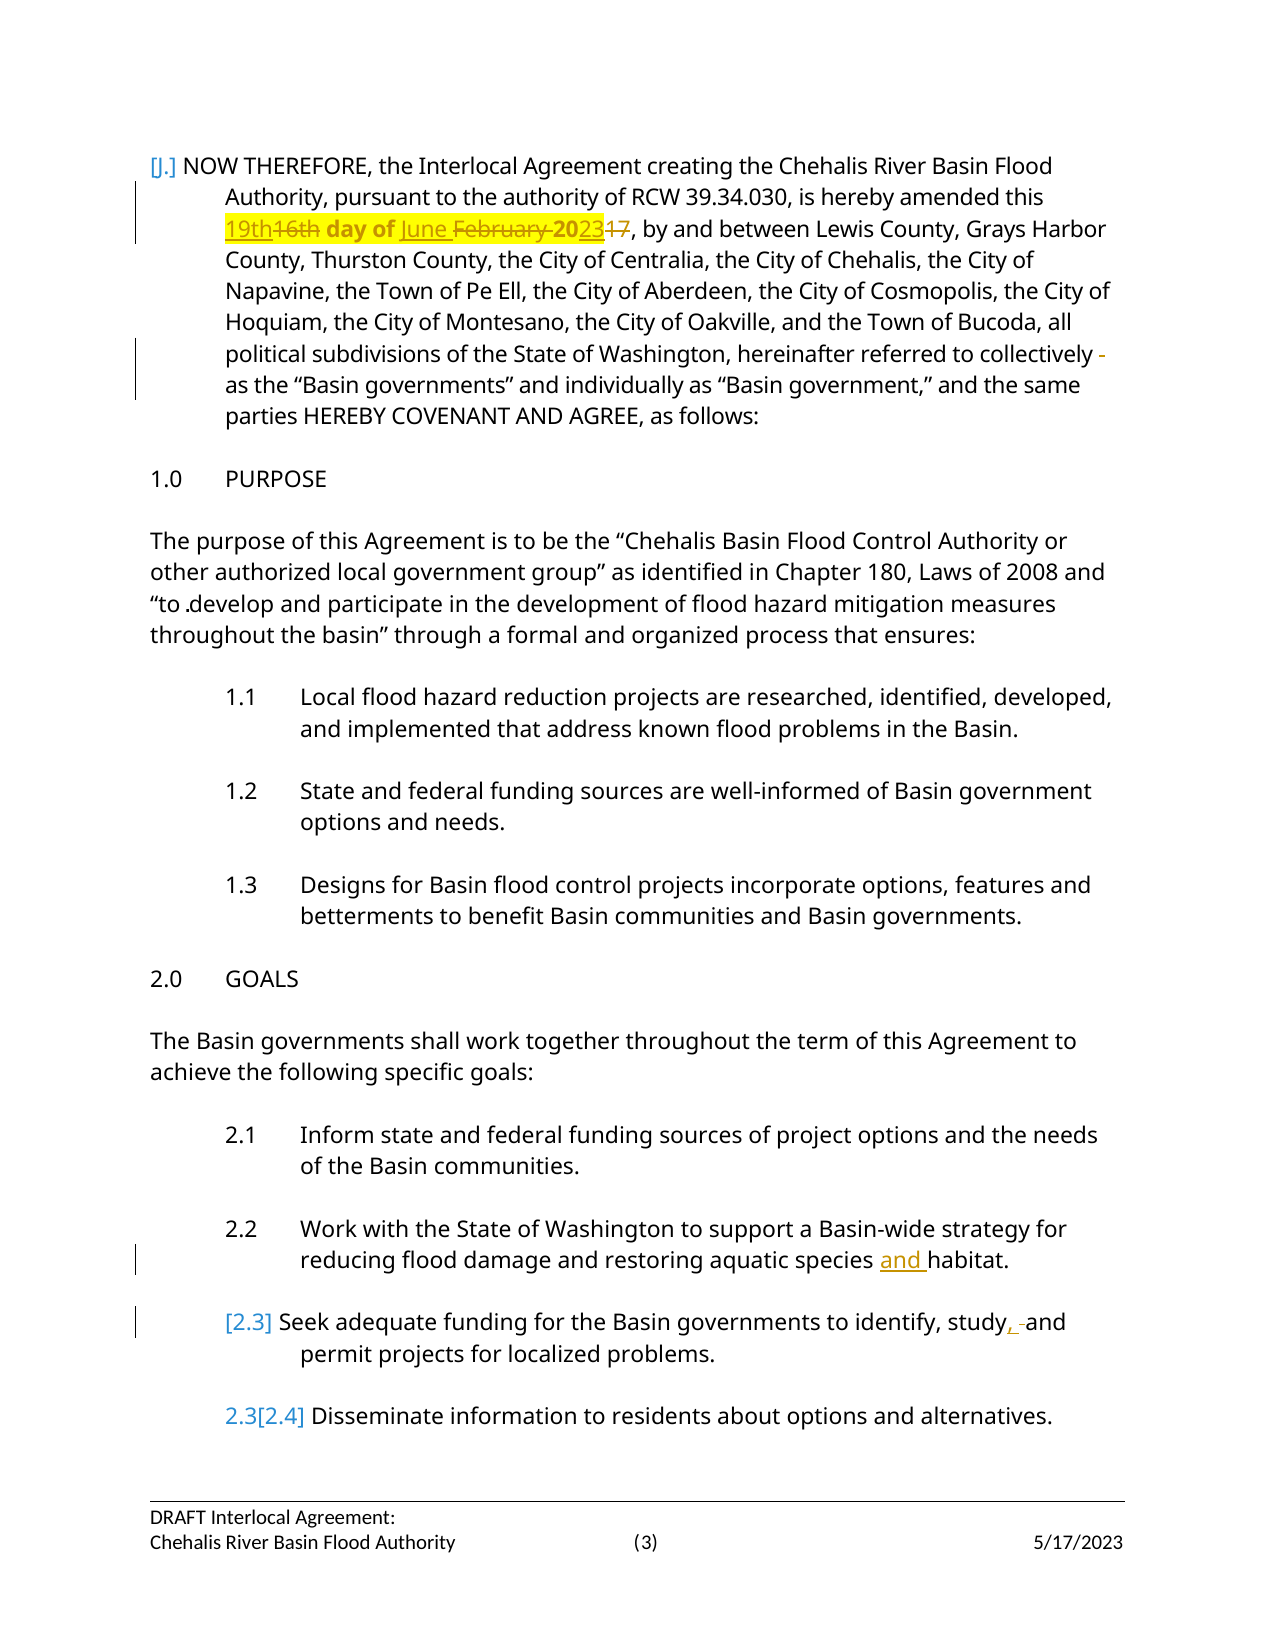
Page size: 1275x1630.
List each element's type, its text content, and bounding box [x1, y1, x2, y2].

text The Basin governments shall work together throughout the term of this Agreement to achieve the following specific goals: [150, 1025, 1125, 1087]
list State and federal funding sources are well-informed of Basin government options and needs. [225, 775, 1125, 837]
text The purpose of this Agreement is to be the “Chehalis Basin Flood Control Authority or other authorized local government group” as identified in Chapter 180, Laws of 2008 and “to develop and participate in the development of flood hazard mitigation measures throughout the basin” through a formal and organized process that ensures: [150, 525, 1125, 650]
list Disseminate information to residents about options and alternatives. [225, 1400, 1125, 1431]
list NOW THEREFORE, the Interlocal Agreement creating the Chehalis River Basin Flood Authority, pursuant to the authority of RCW 39.34.030, is hereby amended this day of 20, by and between Lewis County, Grays Harbor County, Thurston County, the City of Centralia, the City of Chehalis, the City of Napavine, the Town of Pe Ell, the City of Aberdeen, the City of Cosmopolis, the City of Hoquiam, the City of Montesano, the City of Oakville, and the Town of Bucoda, all political subdivisions of the State of Washington, hereinafter referred to collectively as the “Basin governments” and individually as “Basin government,” and the same parties HEREBY COVENANT AND AGREE, as follows: [150, 150, 1125, 431]
list GOALS [150, 962, 1125, 994]
list PURPOSE [150, 462, 1125, 494]
list Seek adequate funding for the Basin governments to identify, studyand permit projects for localized problems. [225, 1306, 1125, 1369]
list Inform state and federal funding sources of project options and the needs of the Basin communities. [225, 1119, 1125, 1181]
list Designs for Basin flood control projects incorporate options, features and betterments to benefit Basin communities and Basin governments. [225, 869, 1125, 931]
list Work with the State of Washington to support a Basin-wide strategy for reducing flood damage and restoring aquatic species habitat. [225, 1212, 1125, 1275]
list Local flood hazard reduction projects are researched, identified, developed, and implemented that address known flood problems in the Basin. [225, 681, 1125, 744]
